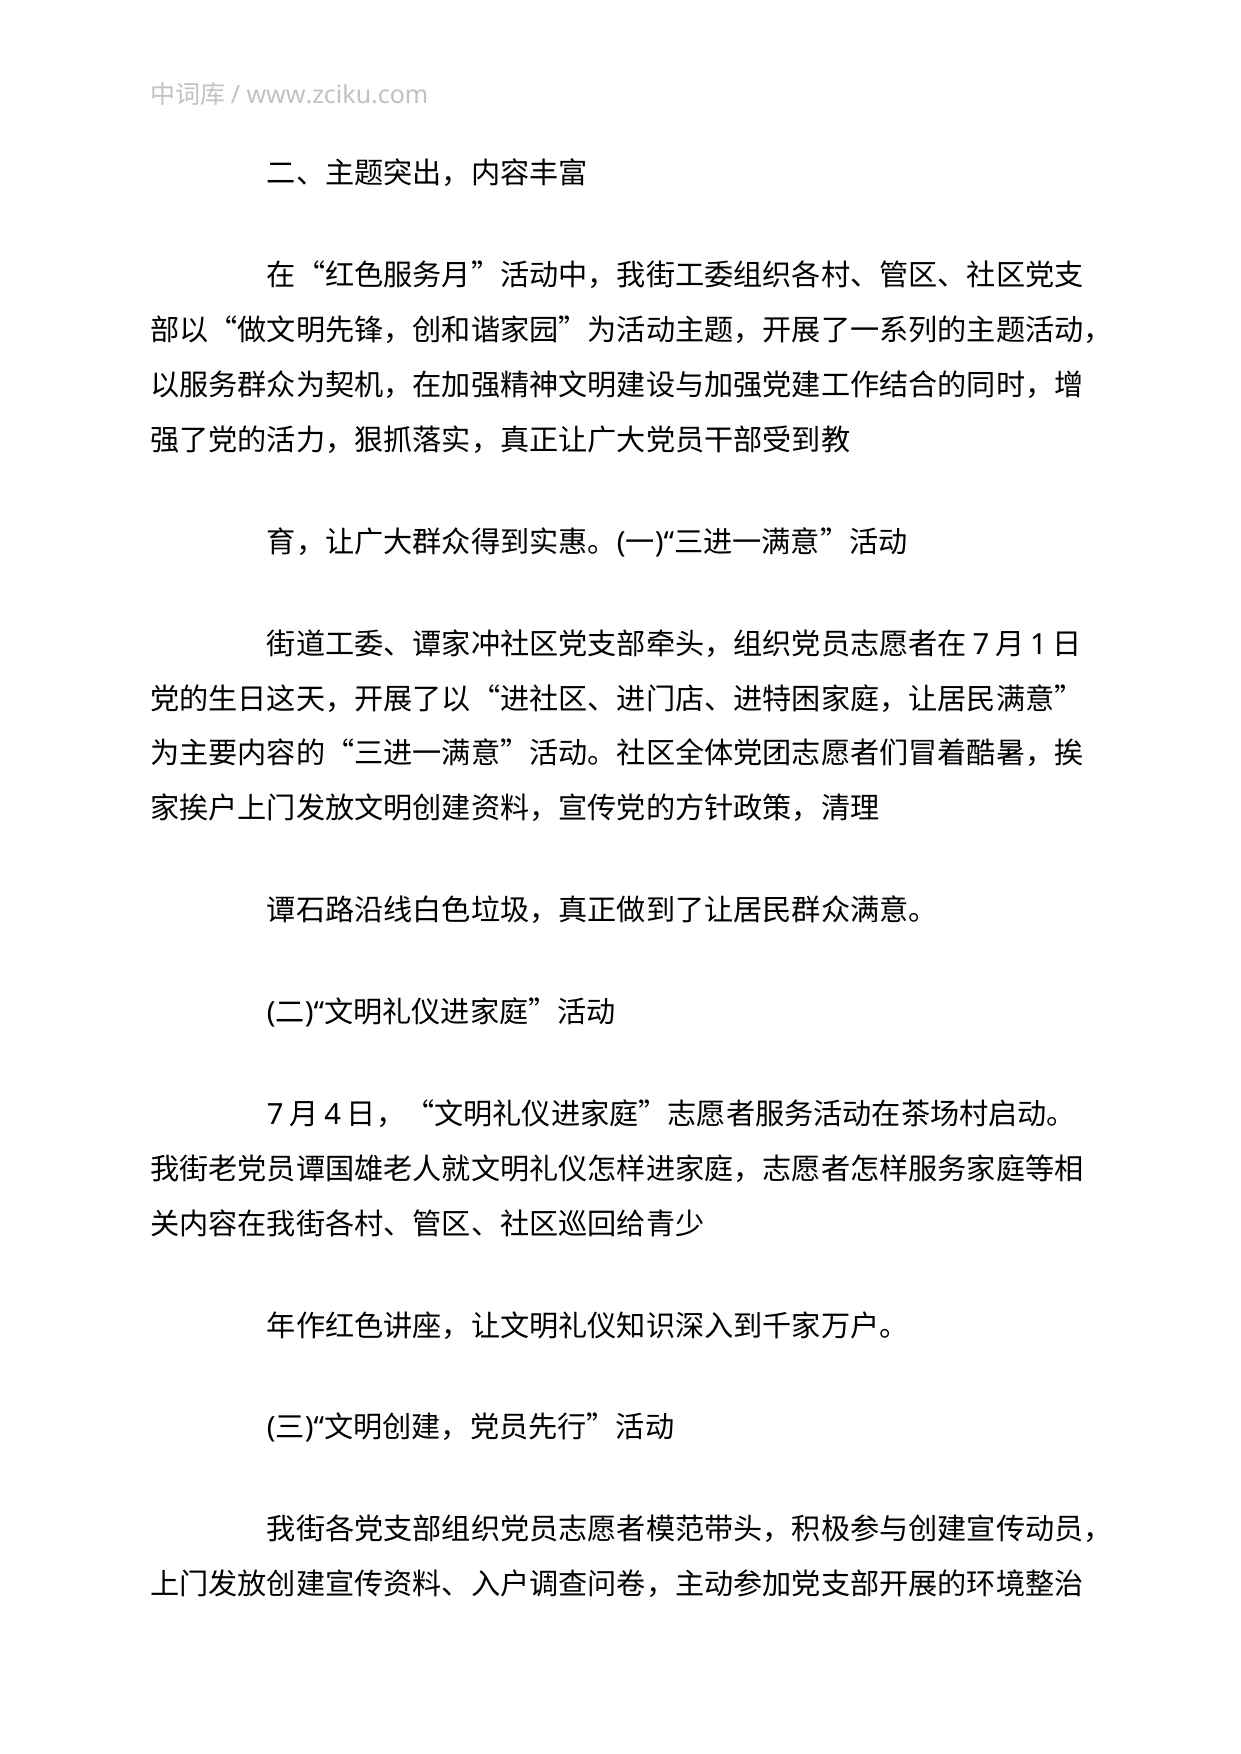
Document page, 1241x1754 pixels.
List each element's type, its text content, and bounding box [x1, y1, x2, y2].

text 在“红色服务月”活动中，我街工委组织各村、管区、社区党支部以“做文明先锋，创和谐家园”为活动主题，开展了一系列的主题活动，以服务群众为契机，在加强精神文明建设与加强党建工作结合的同时，增强了党的活力，狠抓落实，真正让广大党员干部受到教 [150, 252, 1090, 459]
text 二、主题突出，内容丰富 [150, 150, 1090, 192]
text 年作红色讲座，让文明礼仪知识深入到千家万户。 [150, 1302, 1090, 1344]
text 育，让广大群众得到实惠。(一)“三进一满意”活动 [150, 518, 1090, 561]
text 7月4日，“文明礼仪进家庭”志愿者服务活动在茶场村启动。我街老党员谭国雄老人就文明礼仪怎样进家庭，志愿者怎样服务家庭等相关内容在我街各村、管区、社区巡回给青少 [150, 1091, 1090, 1243]
text (二)“文明礼仪进家庭”活动 [150, 988, 1090, 1031]
text 街道工委、谭家冲社区党支部牵头，组织党员志愿者在7月1日党的生日这天，开展了以“进社区、进门店、进特困家庭，让居民满意”为主要内容的“三进一满意”活动。社区全体党团志愿者们冒着酷暑，挨家挨户上门发放文明创建资料，宣传党的方针政策，清理 [150, 620, 1090, 827]
text 谭石路沿线白色垃圾，真正做到了让居民群众满意。 [150, 887, 1090, 929]
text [150, 1506, 1090, 1603]
text (三)“文明创建，党员先行”活动 [150, 1404, 1090, 1446]
